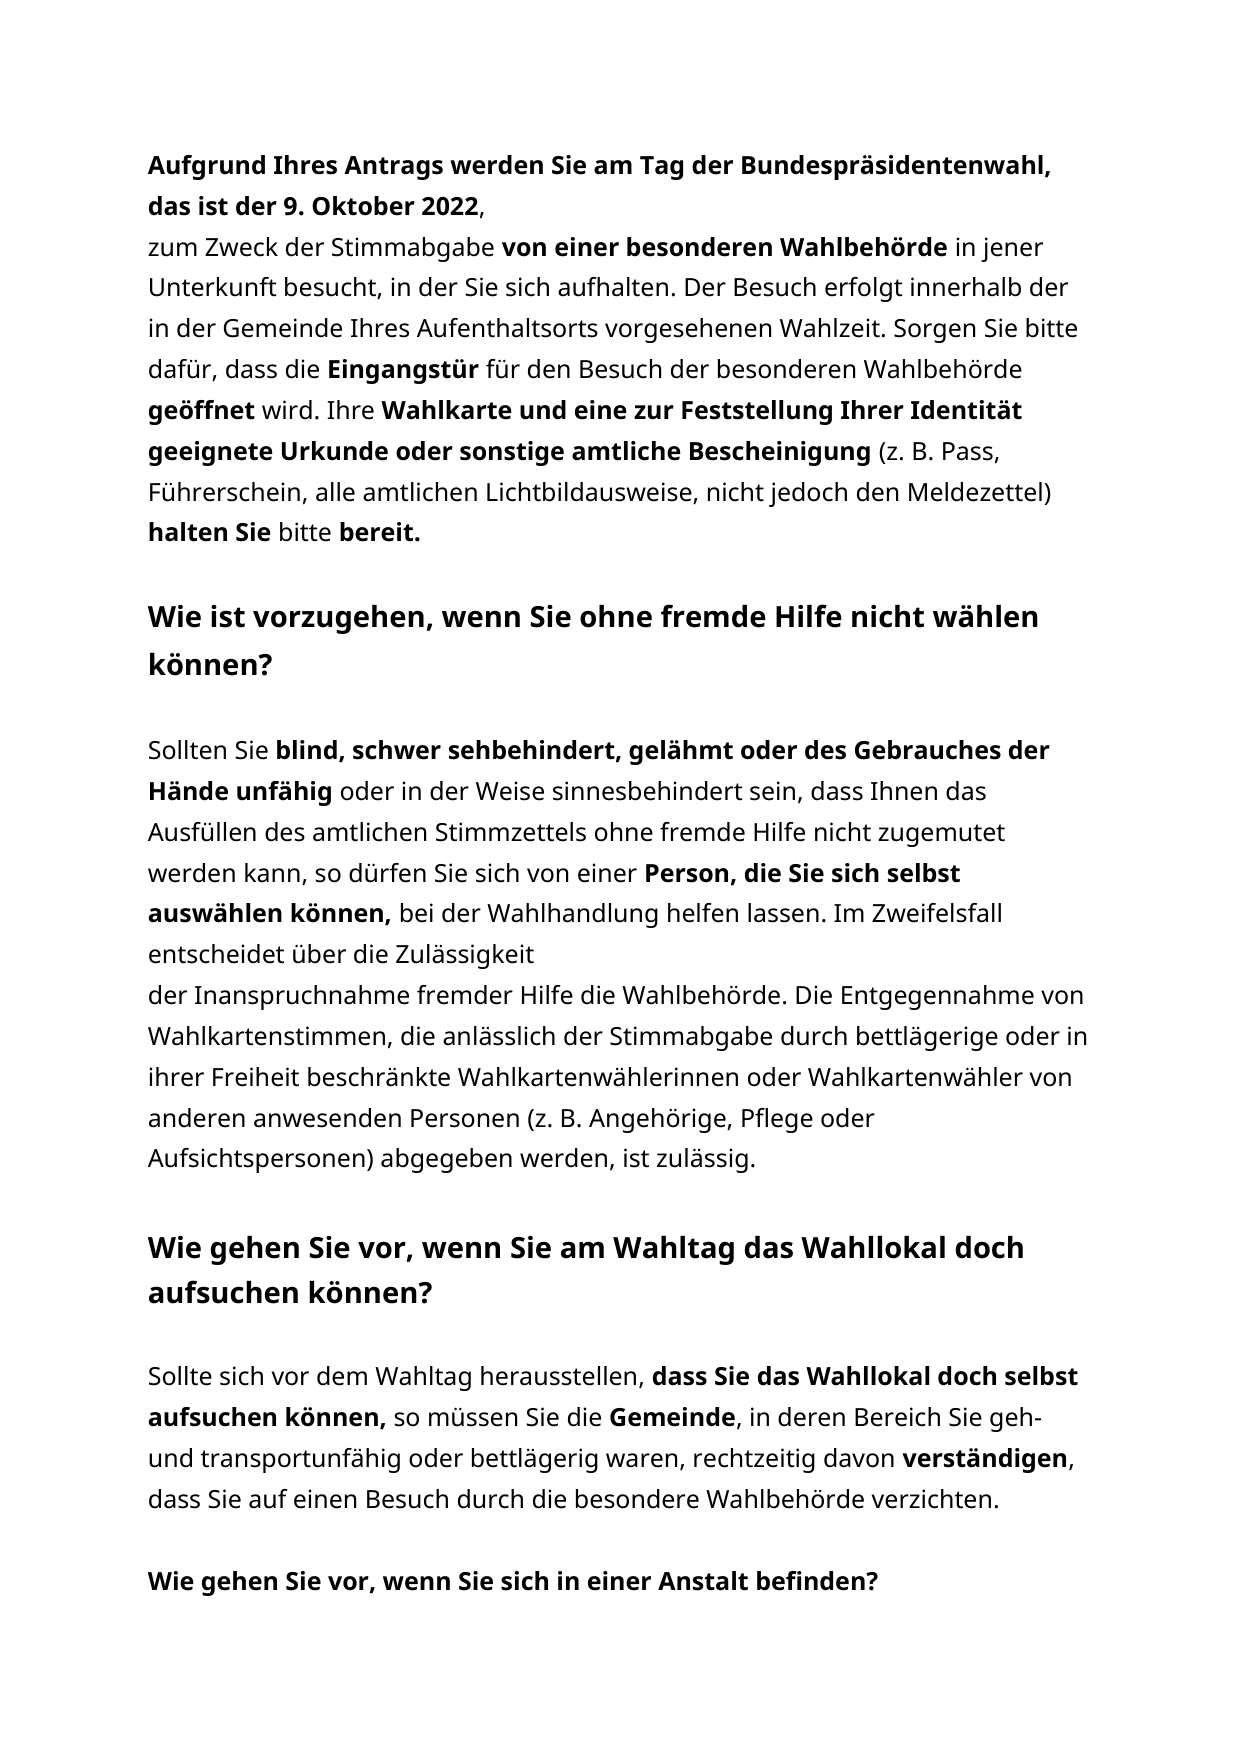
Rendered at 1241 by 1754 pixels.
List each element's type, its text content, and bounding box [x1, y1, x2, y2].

text Wie ist vorzugehen, wenn Sie ohne fremde Hilfe nicht wählen können? [148, 597, 1093, 684]
text Aufgrund Ihres Antrags werden Sie am Tag der Bundespräsidentenwahl, das ist der 9. Oktober 2022, [148, 148, 1093, 222]
text geeignete Urkunde oder sonstige amtliche Bescheinigung (z. B. Pass, Führerschein, alle amtlichen Lichtbildausweise, nicht jedoch den Meldezettel) halten Sie bitte bereit. [148, 433, 1093, 549]
text der Inanspruchnahme fremder Hilfe die Wahlbehörde. Die Entgegennahme von Wahlkartenstimmen, die anlässlich der Stimmabgabe durch bettlägerige oder in ihrer Freiheit beschränkte Wahlkartenwählerinnen oder Wahlkartenwähler von anderen anwesenden Personen (z. B. Angehörige, Pflege oder Aufsichtspersonen) abgegeben werden, ist zulässig. [148, 978, 1093, 1175]
text Sollte sich vor dem Wahltag herausstellen, dass Sie das Wahllokal doch selbst aufsuchen können, so müssen Sie die Gemeinde, in deren Bereich Sie geh- und transportunfähig oder bettlägerig waren, rechtzeitig davon verständigen, dass Sie auf einen Besuch durch die besondere Wahlbehörde verzichten. [148, 1359, 1093, 1516]
text Wie gehen Sie vor, wenn Sie sich in einer Anstalt befinden? [148, 1563, 1093, 1597]
text Sollten Sie blind, schwer sehbehindert, gelähmt oder des Gebrauches der Hände unfähig oder in der Weise sinnesbehindert sein, dass Ihnen das Ausfüllen des amtlichen Stimmzettels ohne fremde Hilfe nicht zugemutet werden kann, so dürfen Sie sich von einer Person, die Sie sich selbst auswählen können, bei der Wahlhandlung helfen lassen. Im Zweifelsfall entscheidet über die Zulässigkeit [148, 733, 1093, 971]
subtitle Wie gehen Sie vor, wenn Sie am Wahltag das Wahllokal doch aufsuchen können? [148, 1227, 1093, 1312]
text zum Zweck der Stimmabgabe von einer besonderen Wahlbehörde in jener Unterkunft besucht, in der Sie sich aufhalten. Der Besuch erfolgt innerhalb der in der Gemeinde Ihres Aufenthaltsorts vorgesehenen Wahlzeit. Sorgen Sie bitte dafür, dass die Eingangstür für den Besuch der besonderen Wahlbehörde geöffnet wird. Ihre Wahlkarte und eine zur Feststellung Ihrer Identität [148, 229, 1093, 427]
